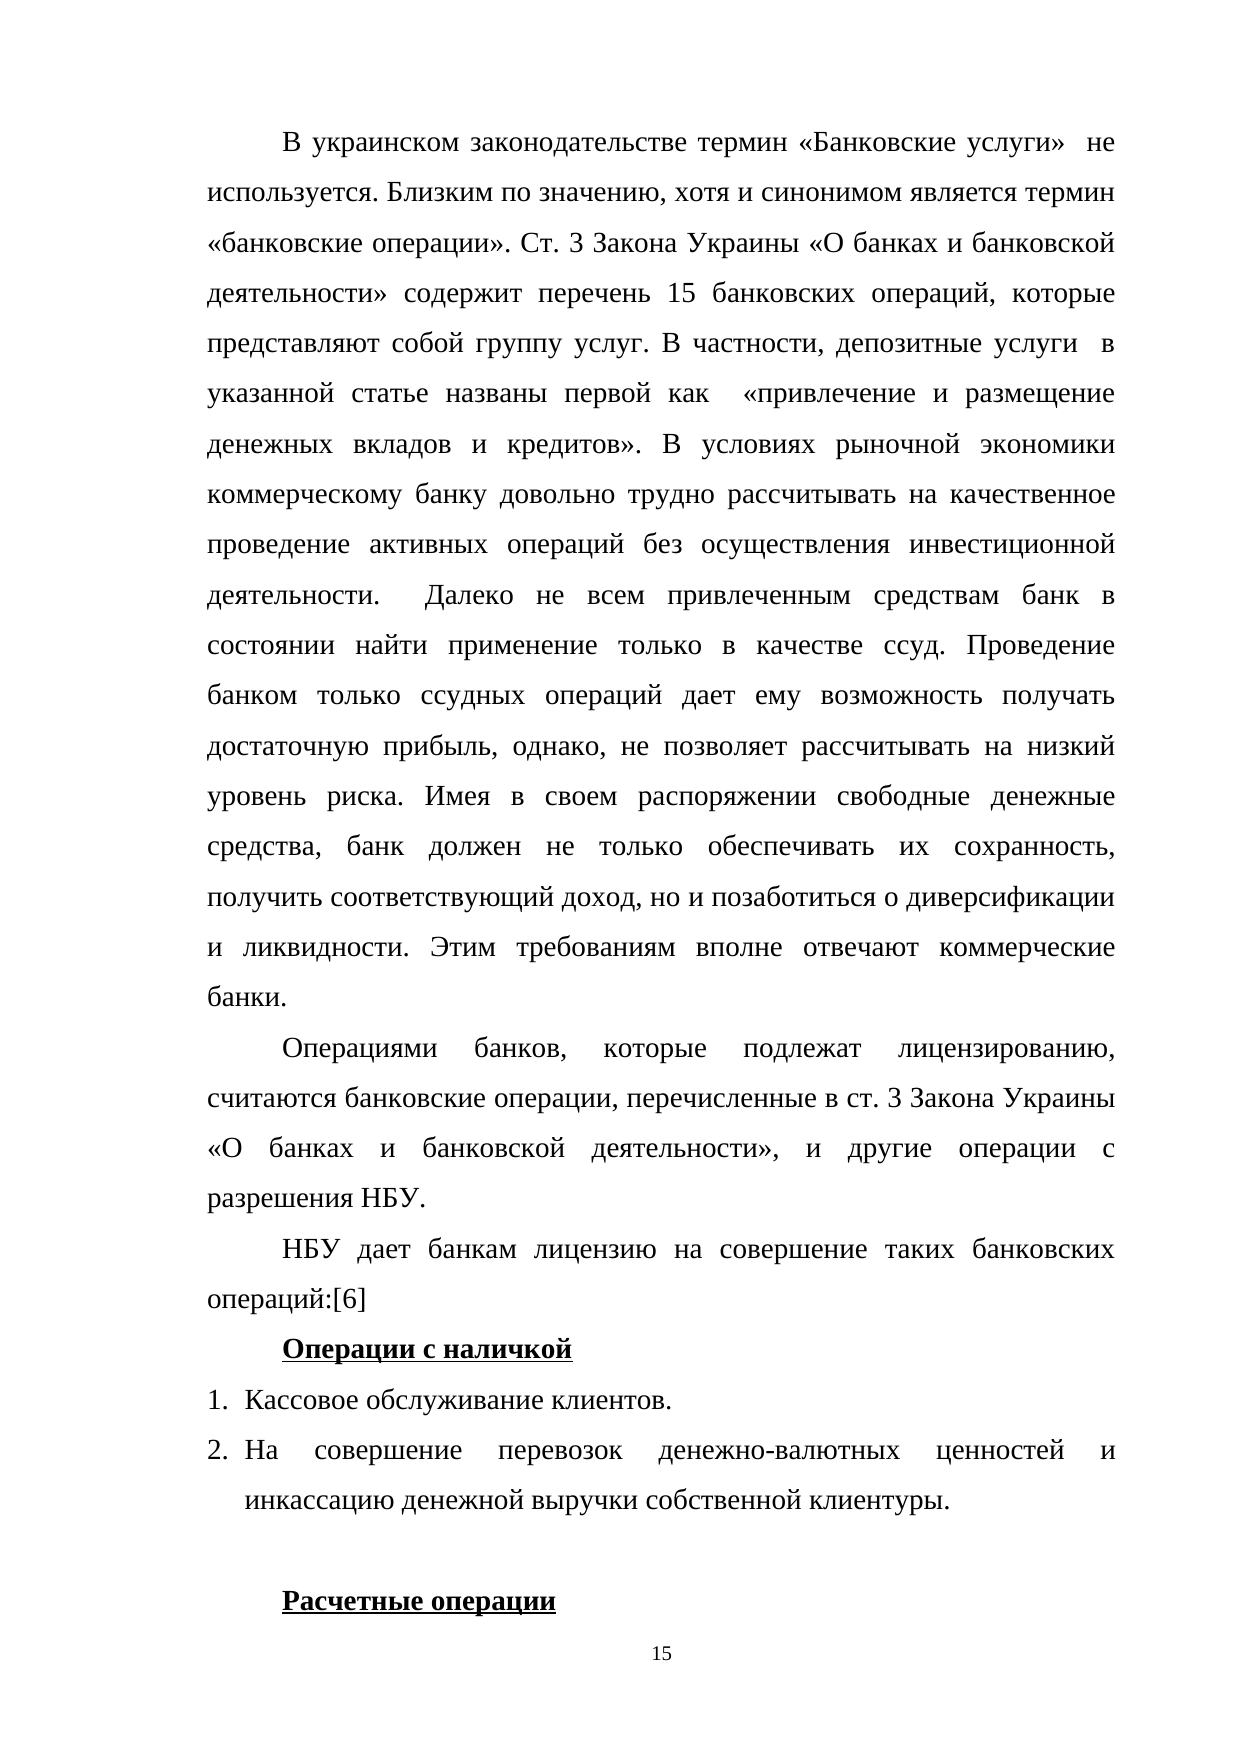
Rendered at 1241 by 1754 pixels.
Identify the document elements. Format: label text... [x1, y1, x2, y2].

list Кассовое обслуживание клиентов. [207, 1382, 1116, 1415]
text В украинском законодательстве термин «Банковские услуги» не используется. Близким по значению, хотя и синонимом является термин «банковские операции». Ст. 3 Закона Украины «О банках и банковской деятельности» содержит перечень 15 банковских операций, которые представляют собой группу услуг. В частности, депозитные услуги в указанной статье названы первой как «привлечение и размещение денежных вкладов и кредитов». В условиях рыночной экономики коммерческому банку довольно трудно рассчитывать на качественное проведение активных операций без осуществления инвестиционной деятельности. Далеко не всем привлеченным средствам банк в состоянии найти применение только в качестве ссуд. Проведение банком только ссудных операций дает ему возможность получать достаточную прибыль, однако, не позволяет рассчитывать на низкий уровень риска. Имея в своем распоряжении свободные денежные средства, банк должен не только обеспечивать их сохранность, получить соответствующий доход, но и позаботиться о диверсификации и ликвидности. Этим требованиям вполне отвечают коммерческие банки. [207, 124, 1116, 1013]
text Операции с наличкой [207, 1332, 1116, 1365]
text НБУ дает банкам лицензию на совершение таких банковских операций:[6] [207, 1231, 1116, 1315]
text Операциями банков, которые подлежат лицензированию, считаются банковские операции, перечисленные в ст. 3 Закона Украины «О банках и банковской деятельности», и другие операции с разрешения НБУ. [207, 1030, 1116, 1214]
text Расчетные операции [282, 1583, 1116, 1617]
list На совершение перевозок денежно-валютных ценностей и инкассацию денежной выручки собственной клиентуры. [207, 1432, 1116, 1516]
